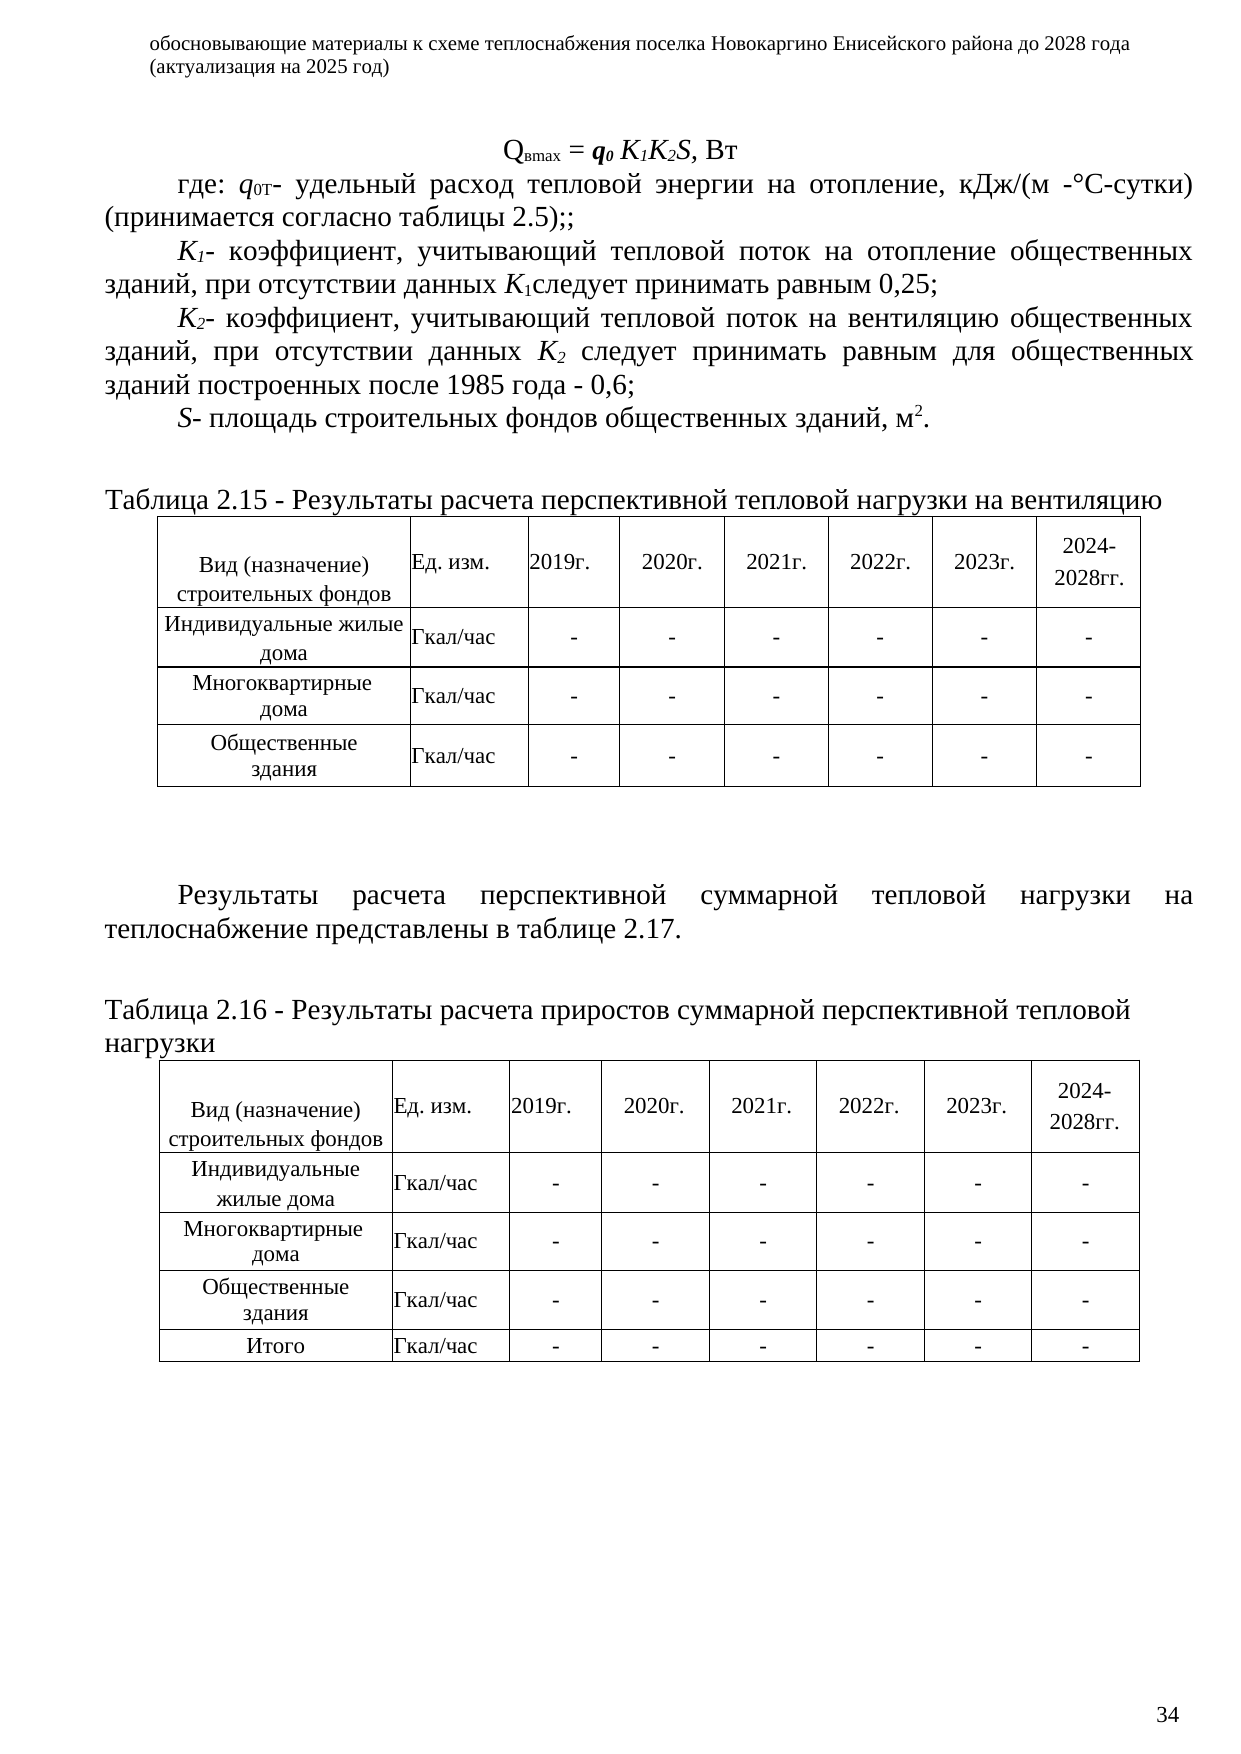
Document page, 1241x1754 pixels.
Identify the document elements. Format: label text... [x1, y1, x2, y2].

text S- площадь строительных фондов общественных зданий, м2. [104, 401, 1194, 434]
table_header 2024- 2028гг. [1032, 1061, 1139, 1152]
text Таблица 2.15 - Результаты расчета перспективной тепловой нагрузки на вентиляцию [105, 482, 1194, 516]
table_cell - [725, 668, 828, 724]
table_cell - [829, 668, 932, 724]
table_cell - [710, 1271, 816, 1329]
table_cell - [725, 725, 828, 786]
table_cell - [829, 725, 932, 786]
table_cell - [710, 1330, 816, 1361]
text Qвmax = q0 K1K2S, Вт [104, 133, 1136, 166]
table_cell - [1037, 668, 1140, 724]
table_header 2021г. [710, 1061, 816, 1152]
table_cell - [925, 1213, 1031, 1270]
table_cell Многоквартирные дома [160, 1213, 392, 1270]
table_cell - [510, 1153, 601, 1212]
text К1- коэффициент, учитывающий тепловой поток на отопление общественных зданий, при отсутствии данных К1следует принимать равным 0,25; [104, 233, 1194, 300]
table_cell - [925, 1271, 1031, 1329]
table_header 2024- 2028гг. [1037, 517, 1140, 607]
table_header 2019г. [529, 517, 619, 607]
text Таблица 2.16 - Результаты расчета приростов суммарной перспективной тепловой нагрузки [104, 992, 1194, 1059]
table_cell Индивидуальные жилые дома [160, 1153, 392, 1212]
table_cell - [925, 1153, 1031, 1212]
table_cell - [710, 1153, 816, 1212]
table_cell - [1032, 1271, 1139, 1329]
text где: q0T- удельный расход тепловой энергии на отопление, кДж/(м -°С-сутки) (принимается согласно таблицы 2.5);; [104, 166, 1194, 233]
table_cell - [933, 668, 1036, 724]
table_header 2023г. [933, 517, 1036, 607]
table_cell - [620, 725, 724, 786]
table_header 2023г. [925, 1061, 1031, 1152]
table_cell - [1032, 1330, 1139, 1361]
table_header 2021г. [725, 517, 828, 607]
table_header Вид (назначение) строительных фондов [158, 517, 410, 607]
table_cell - [817, 1330, 924, 1361]
table_cell - [620, 608, 724, 666]
table_cell Итого [160, 1330, 392, 1361]
table_cell - [529, 668, 619, 724]
table_header Ед. изм. [393, 1061, 509, 1152]
table_cell - [602, 1153, 709, 1212]
table_cell - [933, 725, 1036, 786]
text Результаты расчета перспективной суммарной тепловой нагрузки на теплоснабжение представлены в таблице 2.17. [104, 877, 1194, 944]
table_cell Гкал/час [393, 1153, 509, 1212]
table_cell - [529, 608, 619, 666]
table_cell - [1032, 1153, 1139, 1212]
table_cell - [602, 1271, 709, 1329]
table_cell Многоквартирные дома [158, 668, 410, 724]
table_cell - [817, 1213, 924, 1270]
table_header 2022г. [817, 1061, 924, 1152]
table_cell - [710, 1213, 816, 1270]
table_cell - [602, 1330, 709, 1361]
table_header Вид (назначение) строительных фондов [160, 1061, 392, 1152]
table_cell - [933, 608, 1036, 666]
table_cell Гкал/час [411, 725, 528, 786]
table_cell Индивидуальные жилые дома [158, 608, 410, 666]
table_cell - [510, 1271, 601, 1329]
table_cell - [829, 608, 932, 666]
table_cell - [620, 668, 724, 724]
table_cell - [602, 1213, 709, 1270]
table_header 2020г. [620, 517, 724, 607]
table_cell - [510, 1213, 601, 1270]
table_cell - [725, 608, 828, 666]
table_cell - [1037, 608, 1140, 666]
table_cell Гкал/час [411, 608, 528, 666]
table_cell - [1032, 1213, 1139, 1270]
table_cell Общественные здания [158, 725, 410, 786]
table_header 2019г. [510, 1061, 601, 1152]
table_header 2022г. [829, 517, 932, 607]
table_cell - [529, 725, 619, 786]
table_cell Гкал/час [393, 1330, 509, 1361]
text К2- коэффициент, учитывающий тепловой поток на вентиляцию общественных зданий, при отсутствии данных К2 следует принимать равным для общественных зданий построенных после 1985 года - 0,6; [104, 300, 1194, 401]
table_cell - [925, 1330, 1031, 1361]
table_header Ед. изм. [411, 517, 528, 607]
table_cell - [510, 1330, 601, 1361]
table_cell Гкал/час [393, 1271, 509, 1329]
table_cell Гкал/час [411, 668, 528, 724]
table_cell Общественные здания [160, 1271, 392, 1329]
table_cell - [817, 1271, 924, 1329]
table_cell - [817, 1153, 924, 1212]
table_header 2020г. [602, 1061, 709, 1152]
table_cell Гкал/час [393, 1213, 509, 1270]
table_cell - [1037, 725, 1140, 786]
